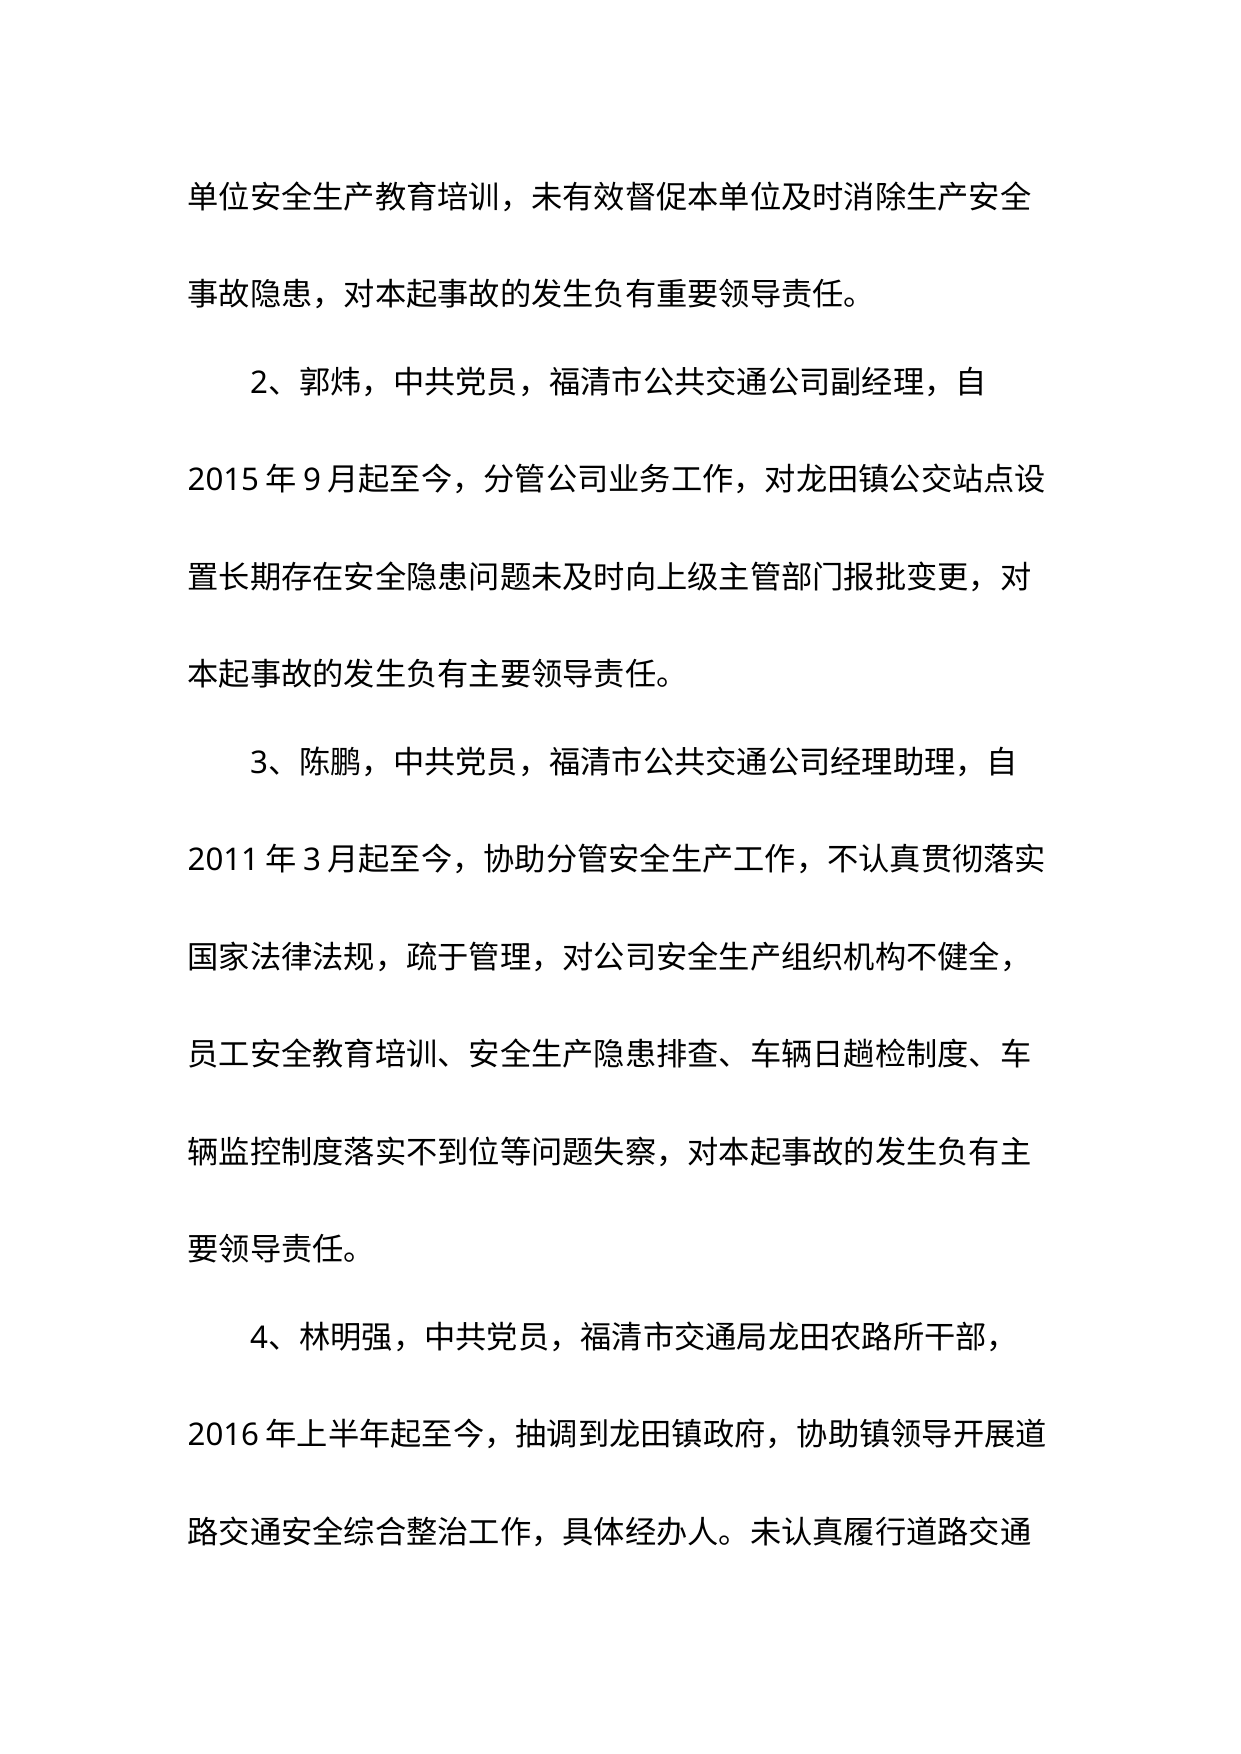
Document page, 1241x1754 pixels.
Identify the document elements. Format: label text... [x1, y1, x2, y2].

text 3、陈鹏，中共党员，福清市公共交通公司经理助理，自2011年3月起至今，协助分管安全生产工作，不认真贯彻落实国家法律法规，疏于管理，对公司安全生产组织机构不健全，员工安全教育培训、安全生产隐患排查、车辆日趟检制度、车辆监控制度落实不到位等问题失察，对本起事故的发生负有主要领导责任。 [187, 727, 1053, 1280]
text 2、郭炜，中共党员，福清市公共交通公司副经理，自2015年9月起至今，分管公司业务工作，对龙田镇公交站点设置长期存在安全隐患问题未及时向上级主管部门报批变更，对本起事故的发生负有主要领导责任。 [187, 347, 1053, 704]
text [187, 162, 1053, 324]
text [187, 1302, 1053, 1562]
